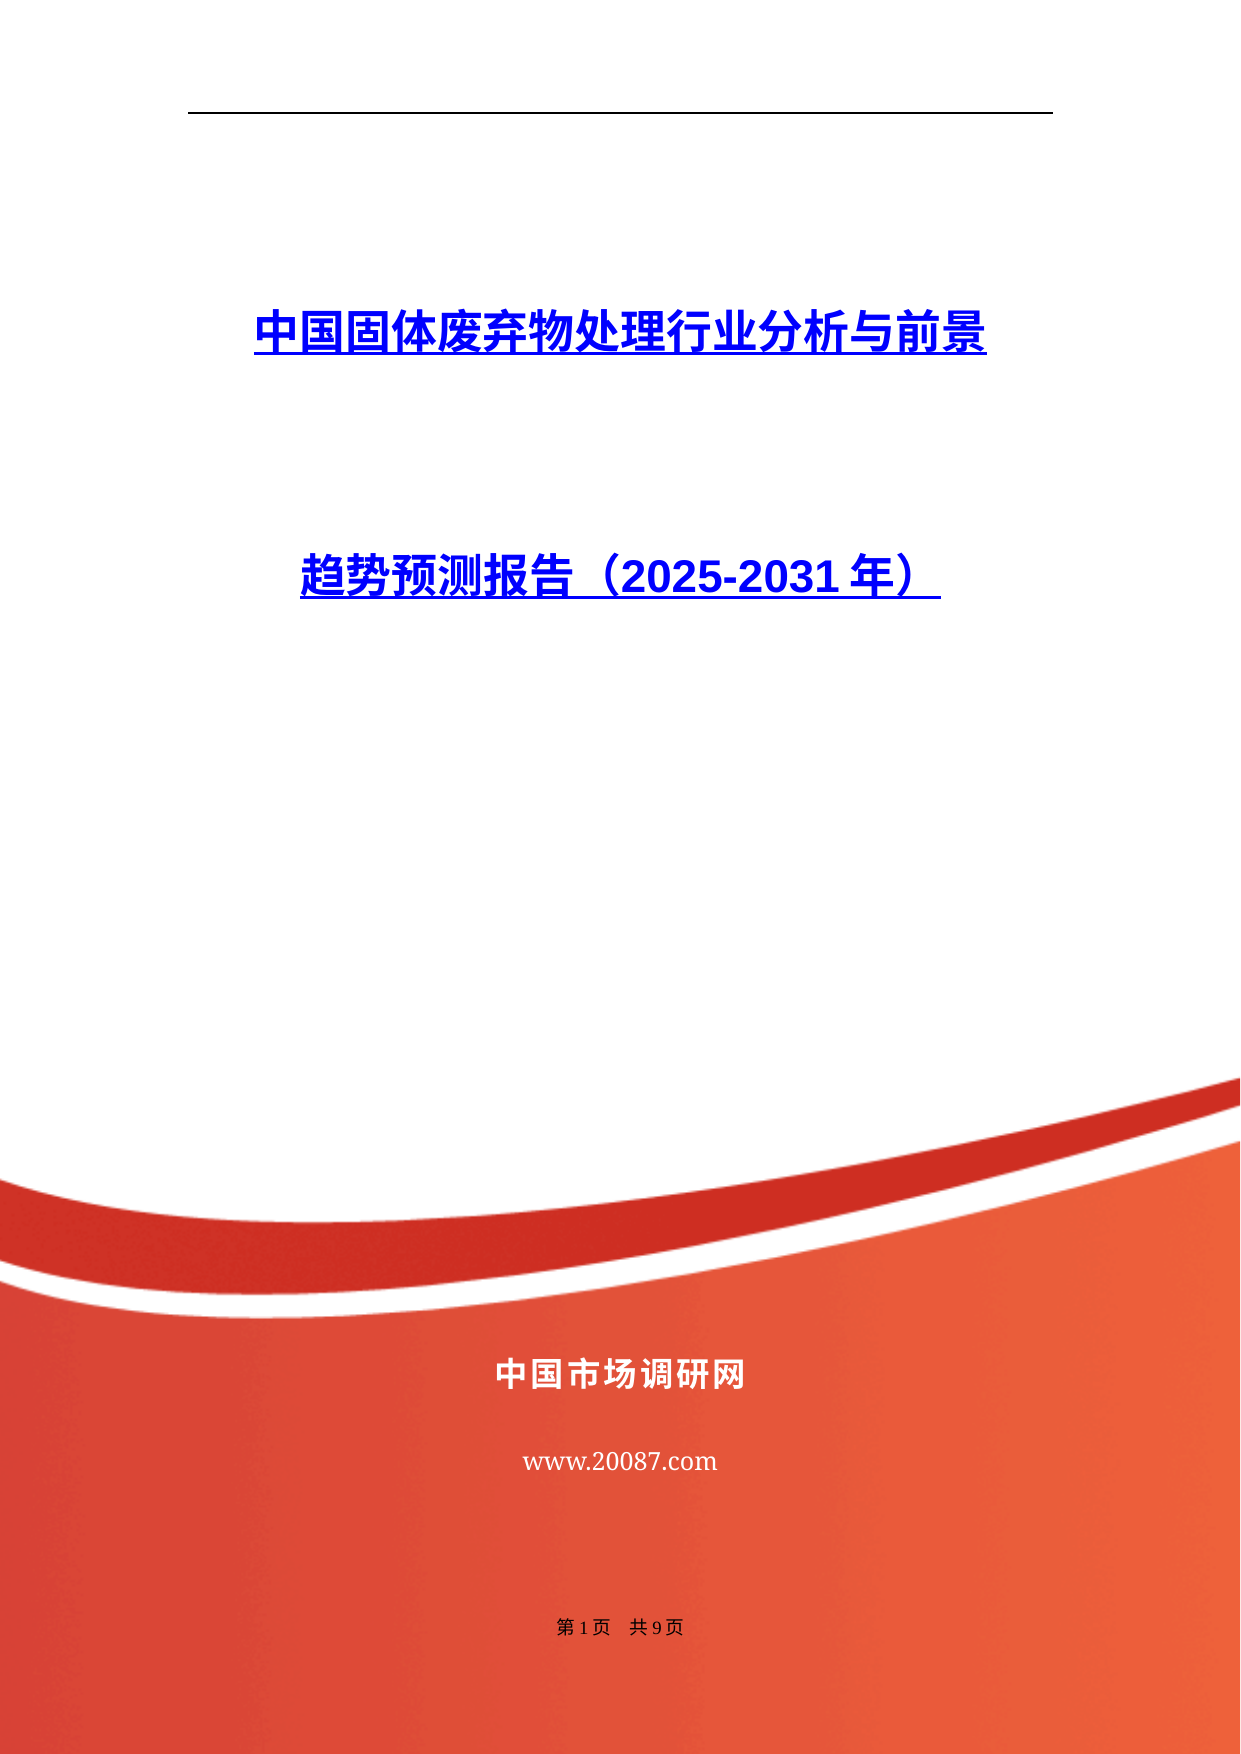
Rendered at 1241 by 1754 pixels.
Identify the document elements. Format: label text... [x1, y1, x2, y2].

table_header 中国固体废弃物处理行业分析与前景趋势预测报告（2025-2031年） [188, 207, 1053, 773]
subtitle 中国市场调研网 [187, 1339, 1053, 1404]
picture [0, 1006, 1241, 1754]
text www.20087.com [187, 1428, 1053, 1493]
